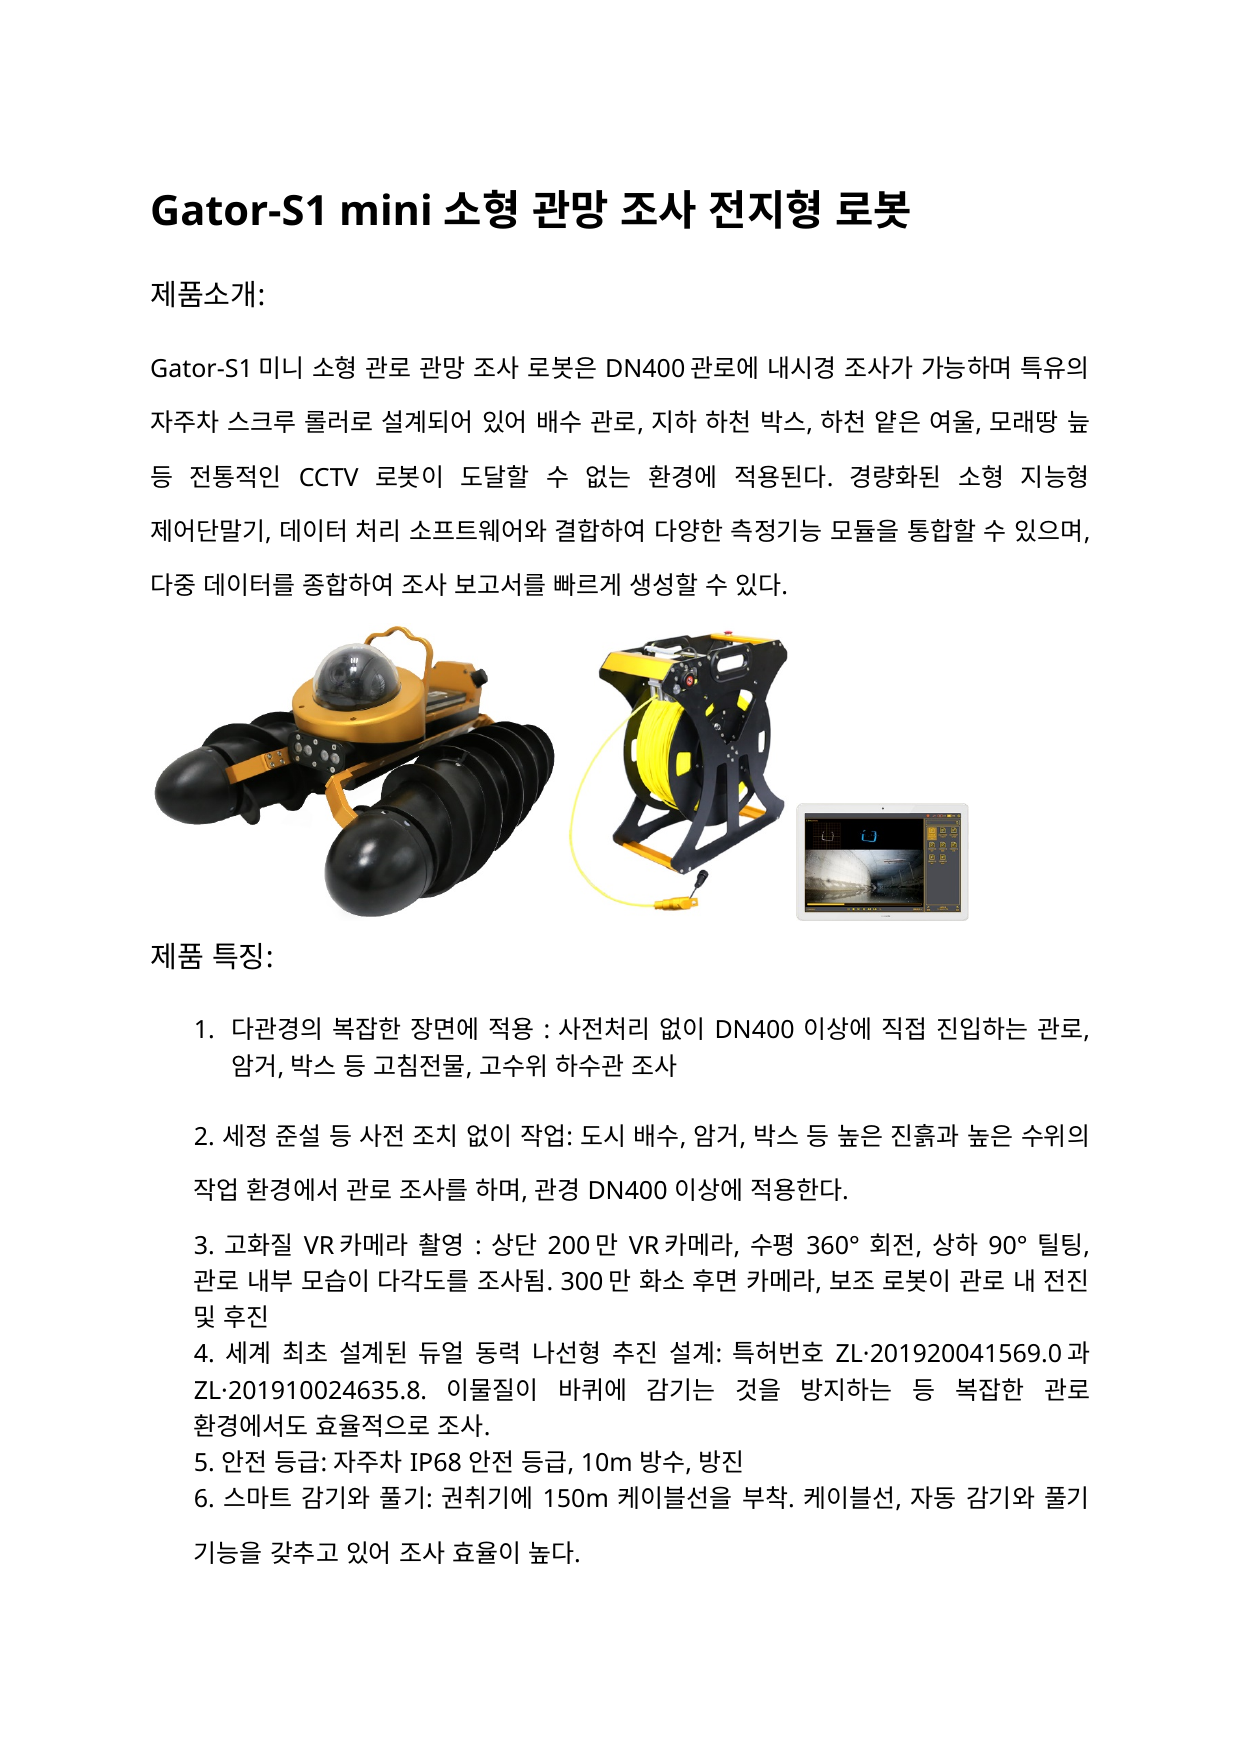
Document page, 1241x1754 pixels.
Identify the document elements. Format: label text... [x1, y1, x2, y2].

text 3. 고화질 VR카메라 촬영 : 상단 200만 VR카메라, 수평 360° 회전, 상하 90° 틸팅, 관로 내부 모습이 다각도를 조사됨. 300만 화소 후면 카메라, 보조 로봇이 관로 내 전진 및 후진 [194, 1225, 1090, 1334]
text 4. 세계 최초 설계된 듀얼 동력 나선형 추진 설계: 특허번호 ZL·201920041569.0과 ZL·201910024635.8. 이물질이 바퀴에 감기는 것을 방지하는 등 복잡한 관로 환경에서도 효율적으로 조사. [194, 1334, 1090, 1443]
text 제품 특징: [150, 933, 1090, 976]
text 2. 세정 준설 등 사전 조치 없이 작업: 도시 배수, 암거, 박스 등 높은 진흙과 높은 수위의 작업 환경에서 관로 조사를 하며, 관경 DN400 이상에 적용한다. [194, 1116, 1090, 1207]
text 5. 안전 등급: 자주차 IP68 안전 등급, 10m 방수, 방진 [194, 1443, 1090, 1479]
text 제품소개: [150, 272, 1090, 314]
picture [150, 620, 969, 921]
text Gator-S1미니 소형 관로 관망 조사 로봇은 DN400관로에 내시경 조사가 가능하며 특유의 자주차 스크루 롤러로 설계되어 있어 배수 관로, 지하 하천 박스, 하천 얕은 여울, 모래땅 늪 등 전통적인 CCTV 로봇이 도달할 수 없는 환경에 적용된다. 경량화된 소형 지능형 제어단말기, 데이터 처리 소프트웨어와 결합하여 다양한 측정기능 모듈을 통합할 수 있으며, 다중 데이터를 종합하여 조사 보고서를 빠르게 생성할 수 있다. [150, 348, 1090, 602]
text 6. 스마트 감기와 풀기: 권취기에 150m 케이블선을 부착. 케이블선, 자동 감기와 풀기 기능을 갖추고 있어 조사 효율이 높다. [194, 1479, 1090, 1569]
text Gator-S1 mini 소형 관망 조사 전지형 로봇 [150, 177, 1090, 238]
list 다관경의 복잡한 장면에 적용 : 사전처리 없이 DN400 이상에 직접 진입하는 관로, 암거, 박스 등 고침전물, 고수위 하수관 조사 [194, 1010, 1090, 1082]
